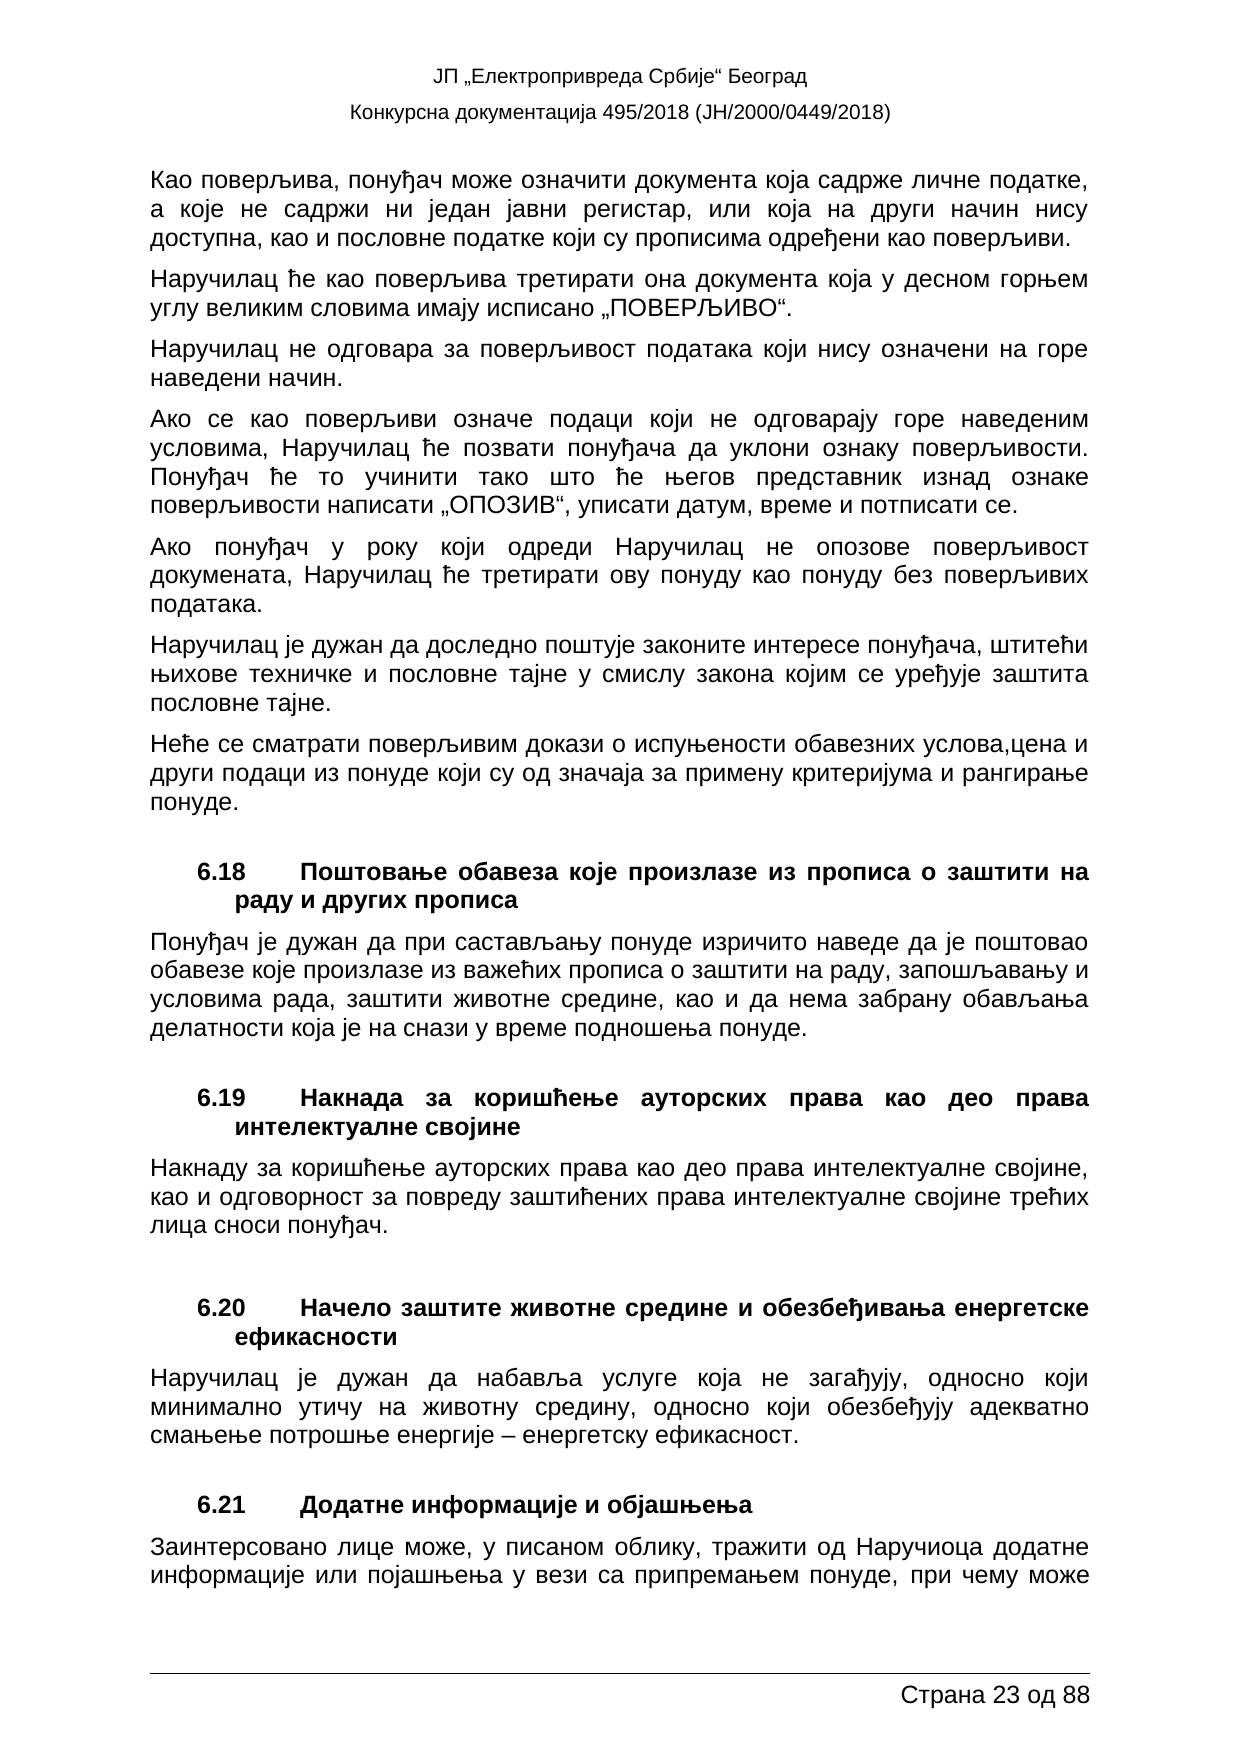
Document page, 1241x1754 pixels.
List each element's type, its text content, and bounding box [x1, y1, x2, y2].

text Наручилац не одговара за поверљивост података који нису означени на горе наведени начин. [150, 334, 1090, 392]
list Накнада за коришћење ауторских права као део права интелектуалне својине [197, 1083, 1090, 1140]
text Наручилац је дужан да доследно поштује законите интересе понуђача, штитећи њихове техничке и пословне тајне у смислу закона којим се уређује заштита пословне тајне. [150, 630, 1090, 717]
text Накнаду за коришћење ауторских права као део права интелектуалне својине, као и одговорност за повреду заштићених права интелектуалне својине трећих лица сноси понуђач. [150, 1153, 1090, 1239]
text Ако се као поверљиви означе подаци који не одговарају горе наведеним условима, Наручилац ће позвати понуђача да уклони ознаку поверљивости. Понуђач ће то учинити тако што ће његов представник изнад ознаке поверљивости написати „ОПОЗИВ“, уписати датум, време и потписати се. [150, 404, 1090, 519]
text Неће се сматрати поверљивим докази о испуњености обавезних услова,цена и други подаци из понуде који су од значаја за примену критеријума и рангирање понуде. [150, 729, 1090, 815]
list Начело заштите животне средине и обезбеђивања енергетске ефикасности [197, 1293, 1090, 1350]
text Као поверљива, понуђач може означити документа која садрже личне податке, а које не садржи ни један јавни регистар, или која на други начин нису доступна, као и пословне податке који су прописима одређени као поверљиви. [150, 165, 1090, 252]
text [150, 1532, 1090, 1589]
text Ако понуђач у року који одреди Наручилац не опозове поверљивост докумената, Наручилац ће третирати ову понуду као понуду без поверљивих података. [150, 532, 1090, 618]
text Наручилац ће као поверљива третирати она документа која у десном горњем углу великим словима имају исписано „ПОВЕРЉИВО“. [150, 264, 1090, 322]
list Додатне информације и објашњења [197, 1490, 1090, 1519]
text Наручилац је дужан да набавља услуге која не загађују, односно који минимално утичу на животну средину, односно који обезбеђују адекватно смањење потрошње енергије – енергетску ефикасност. [150, 1363, 1090, 1449]
text Понуђач је дужан да при састављању понуде изричито наведе да је поштовао обавезе које произлазе из важећих прописа о заштити на раду, запошљавању и условима рада, заштити животне средине, као и да нема забрану обављања делатности која је на снази у време подношења понуде. [150, 927, 1090, 1042]
list Поштовање обавеза које произлазе из прописа о заштити на раду и других прописа [197, 857, 1090, 914]
